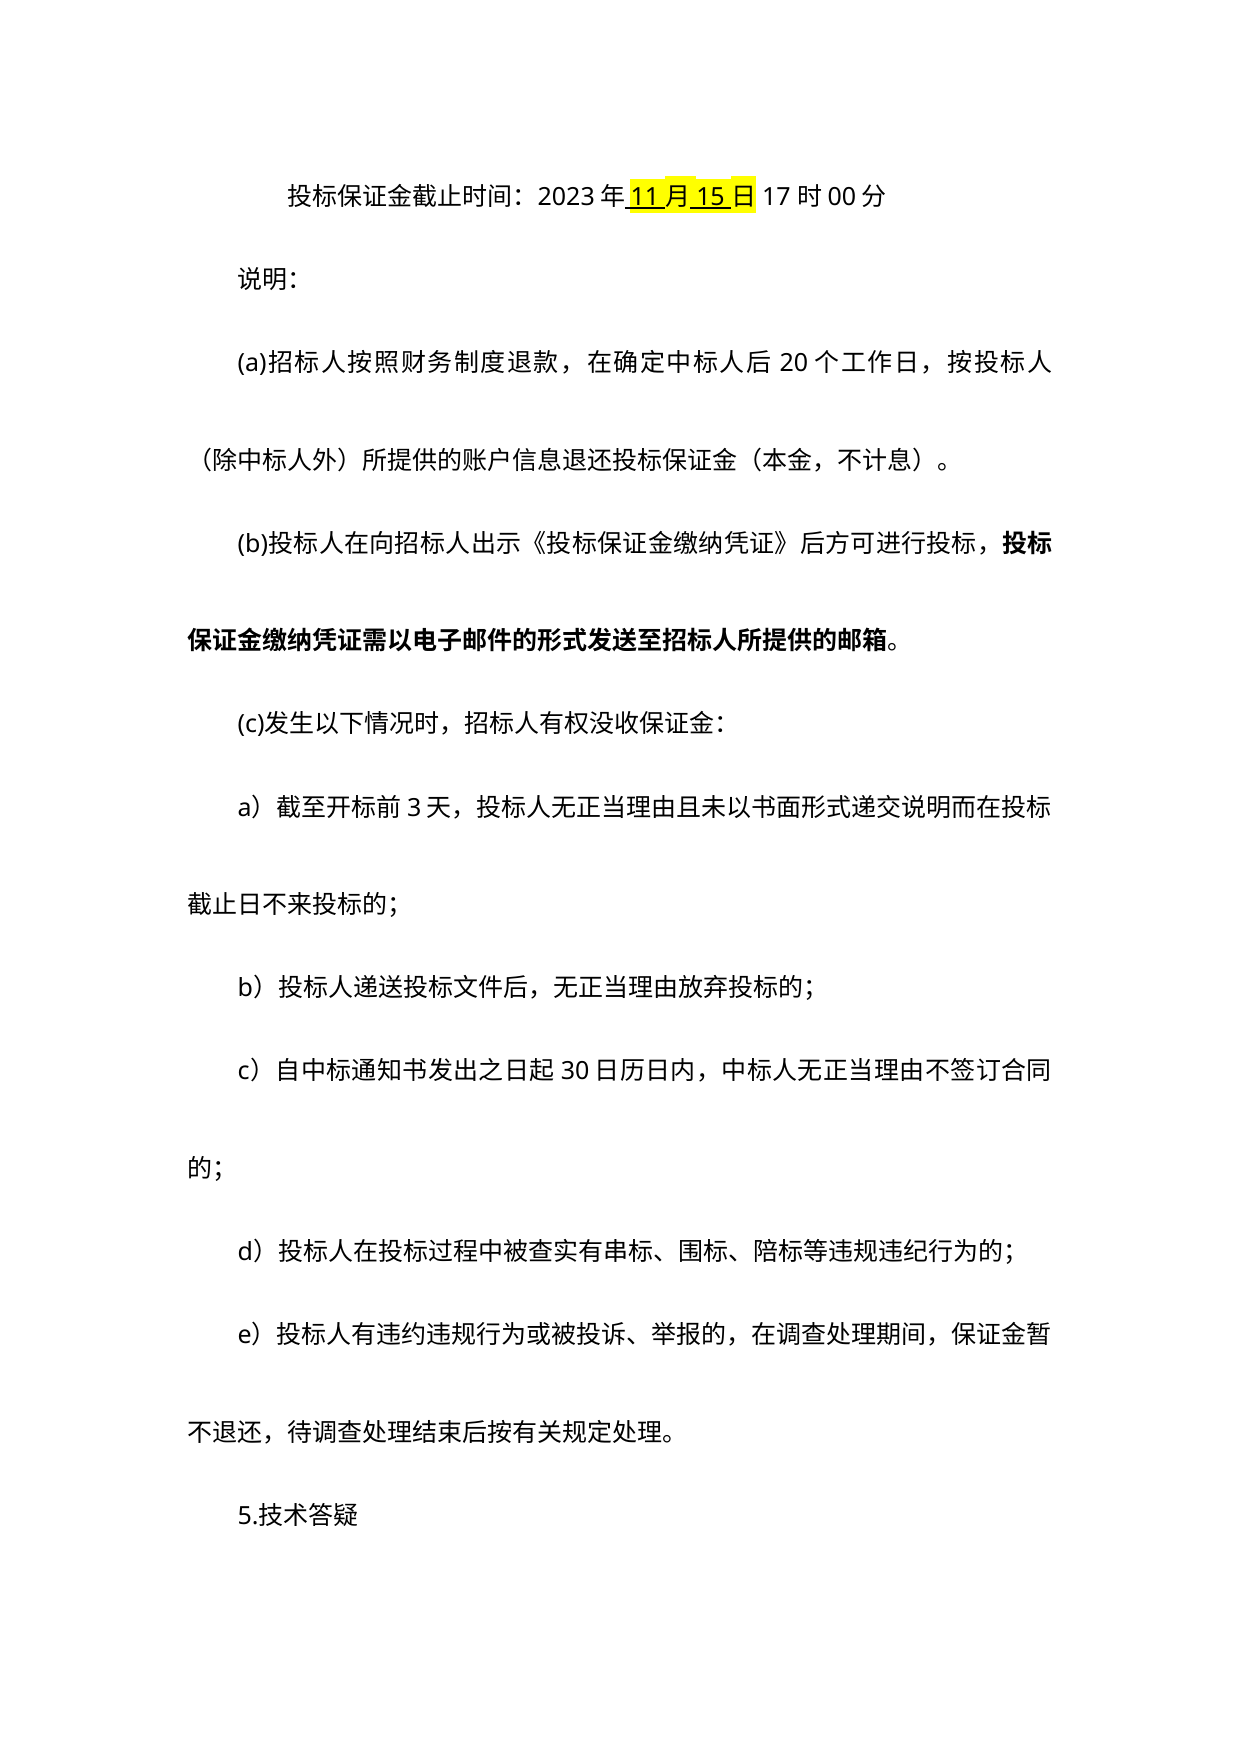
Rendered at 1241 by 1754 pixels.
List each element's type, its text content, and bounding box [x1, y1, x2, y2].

text a）截至开标前3天，投标人无正当理由且未以书面形式递交说明而在投标截止日不来投标的； [187, 773, 1053, 935]
text 投标保证金截止时间：2023年 11 月 15 日 17 时 00分 [187, 162, 1053, 227]
text e）投标人有违约违规行为或被投诉、举报的，在调查处理期间，保证金暂不退还，待调查处理结束后按有关规定处理。 [187, 1300, 1053, 1463]
text (b)投标人在向招标人出示《投标保证金缴纳凭证》后方可进行投标，投标保证金缴纳凭证需以电子邮件的形式发送至招标人所提供的邮箱。 [187, 509, 1053, 671]
text c）自中标通知书发出之日起30日历日内，中标人无正当理由不签订合同的； [187, 1036, 1053, 1199]
text d）投标人在投标过程中被查实有串标、围标、陪标等违规违纪行为的； [187, 1217, 1053, 1282]
text 5.技术答疑 [187, 1481, 1053, 1546]
text (c)发生以下情况时，招标人有权没收保证金： [187, 689, 1053, 754]
text (a)招标人按照财务制度退款，在确定中标人后20个工作日，按投标人（除中标人外）所提供的账户信息退还投标保证金（本金，不计息）。 [187, 328, 1053, 491]
text b）投标人递送投标文件后，无正当理由放弃投标的； [187, 953, 1053, 1018]
text 说明： [187, 245, 1053, 310]
